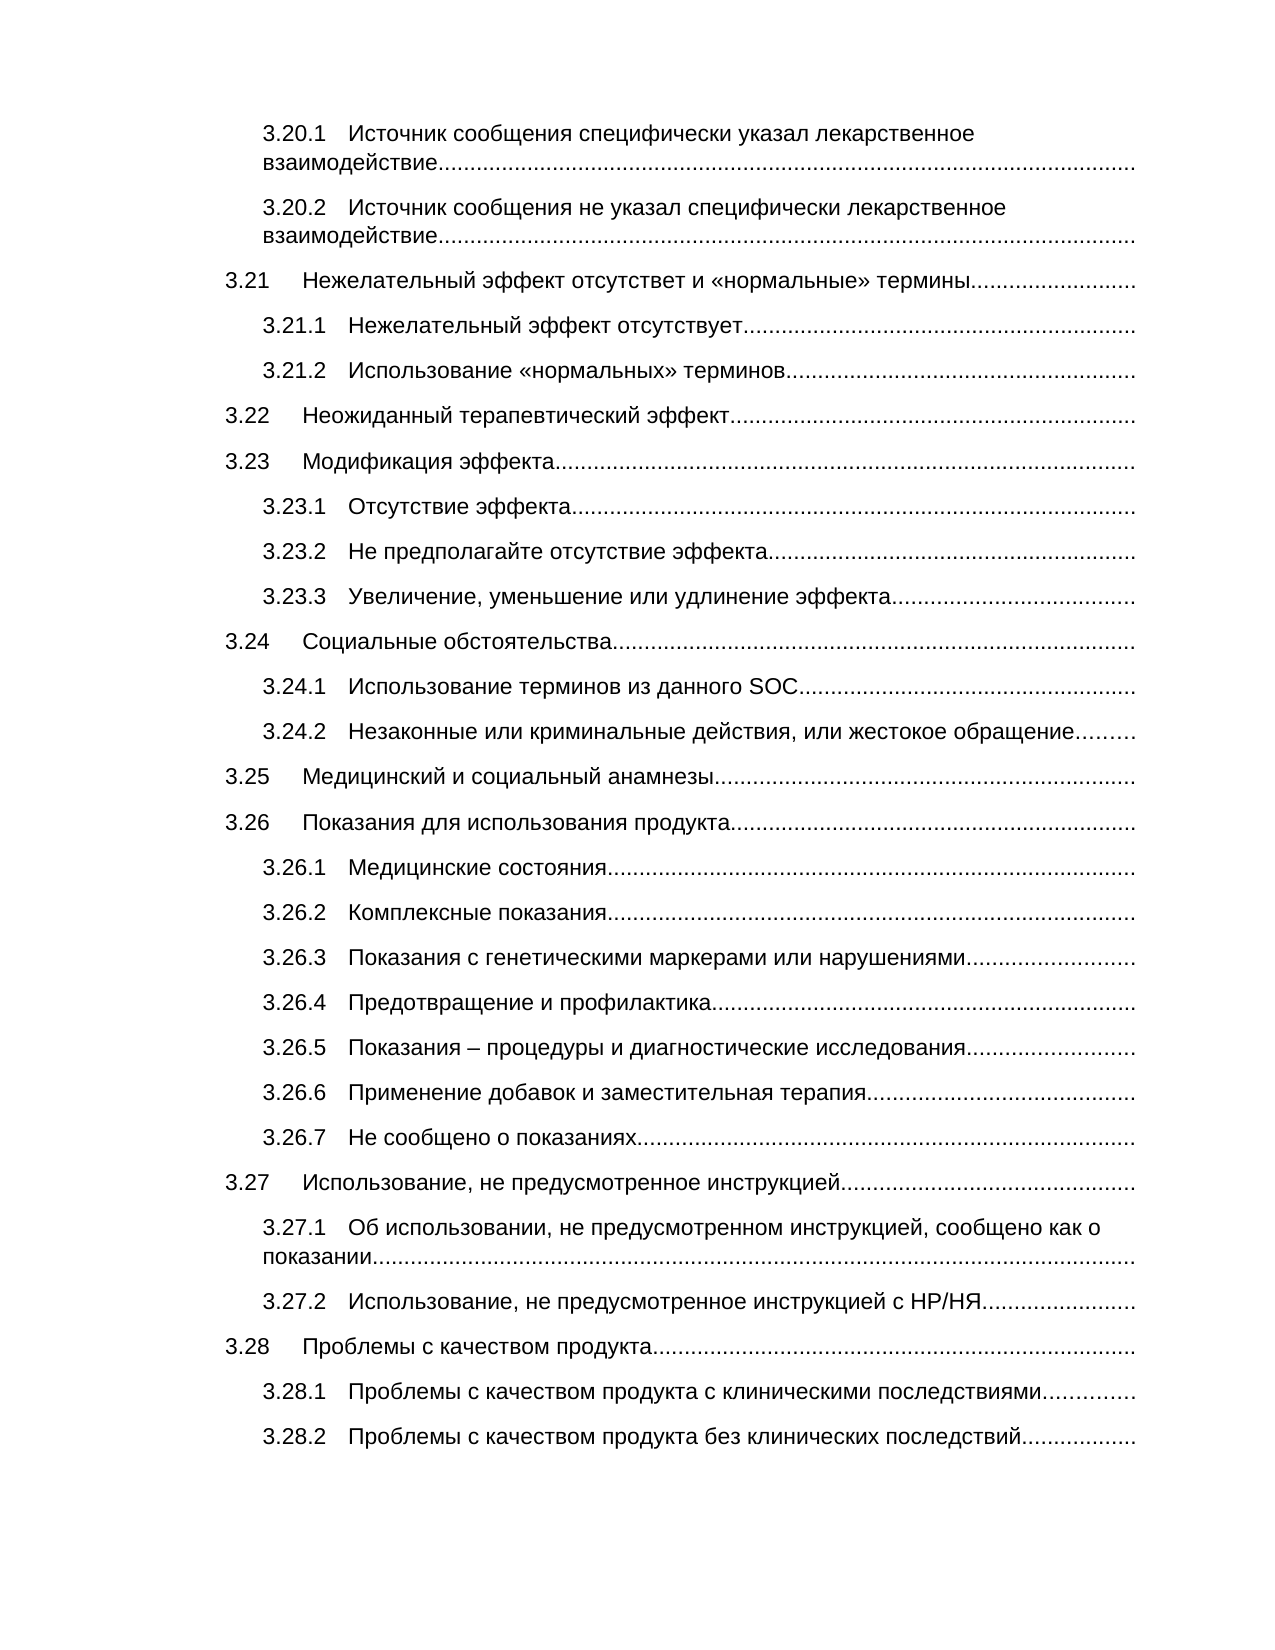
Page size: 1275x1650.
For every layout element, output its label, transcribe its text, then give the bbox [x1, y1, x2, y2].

text 3.28 Проблемы с качеством продукта 59 [225, 1333, 1106, 1359]
text 3.26.3 Показания с генетическими маркерами или нарушениями 55 [262, 944, 1106, 970]
text 3.27.2 Использование, не предусмотренное инструкцией с НР/НЯ 58 [262, 1288, 1106, 1314]
text 3.24 Социальные обстоятельства 51 [225, 628, 1106, 654]
text 3.24.1 Использование терминов из данного SOC 51 [262, 673, 1106, 699]
text 3.26.2 Комплексные показания 54 [262, 899, 1106, 925]
text 3.27 Использование, не предусмотренное инструкцией 57 [225, 1169, 1106, 1196]
text 3.23.2 Не предполагайте отсутствие эффекта 51 [262, 538, 1106, 564]
text 3.26.4 Предотвращение и профилактика 55 [262, 989, 1106, 1015]
text 3.24.2 Незаконные или криминальные действия, или жестокое обращение 52 [262, 718, 1106, 744]
text 3.22 Неожиданный терапевтический эффект 49 [225, 402, 1106, 429]
text 3.23.3 Увеличение, уменьшение или удлинение эффекта 51 [262, 583, 1106, 609]
text 3.21 Нежелательный эффект отсутствет и «нормальные» термины 49 [225, 267, 1106, 293]
text 3.23.1 Отсутствие эффекта 50 [262, 493, 1106, 519]
text 3.26.5 Показания – процедуры и диагностические исследования 56 [262, 1034, 1106, 1060]
text 3.26 Показания для использования продукта 53 [225, 808, 1106, 835]
text 3.21.1 Нежелательный эффект отсутствует 49 [262, 312, 1106, 339]
text 3.23 Модификация эффекта 50 [225, 448, 1106, 474]
text 3.27.1 Об использовании, не предусмотренном инструкцией, сообщено как о показании 57 [262, 1214, 1106, 1269]
text 3.26.1 Медицинские состояния 54 [262, 853, 1106, 880]
text 3.20.2 Источник сообщения не указал специфически лекарственное взаимодействие 48 [262, 194, 1106, 248]
text 3.26.6 Применение добавок и заместительная терапия 56 [262, 1079, 1106, 1105]
text 3.20.1 Источник сообщения специфически указал лекарственное взаимодействие 48 [262, 120, 1106, 175]
text 3.21.2 Использование «нормальных» терминов 49 [262, 357, 1106, 384]
text 3.25 Медицинский и социальный анамнезы 53 [225, 763, 1106, 790]
text 3.28.2 Проблемы с качеством продукта без клинических последствий 60 [262, 1423, 1106, 1449]
text 3.26.7 Не сообщено о показаниях 57 [262, 1124, 1106, 1151]
text 3.28.1 Проблемы с качеством продукта с клиническими последствиями 60 [262, 1378, 1106, 1404]
